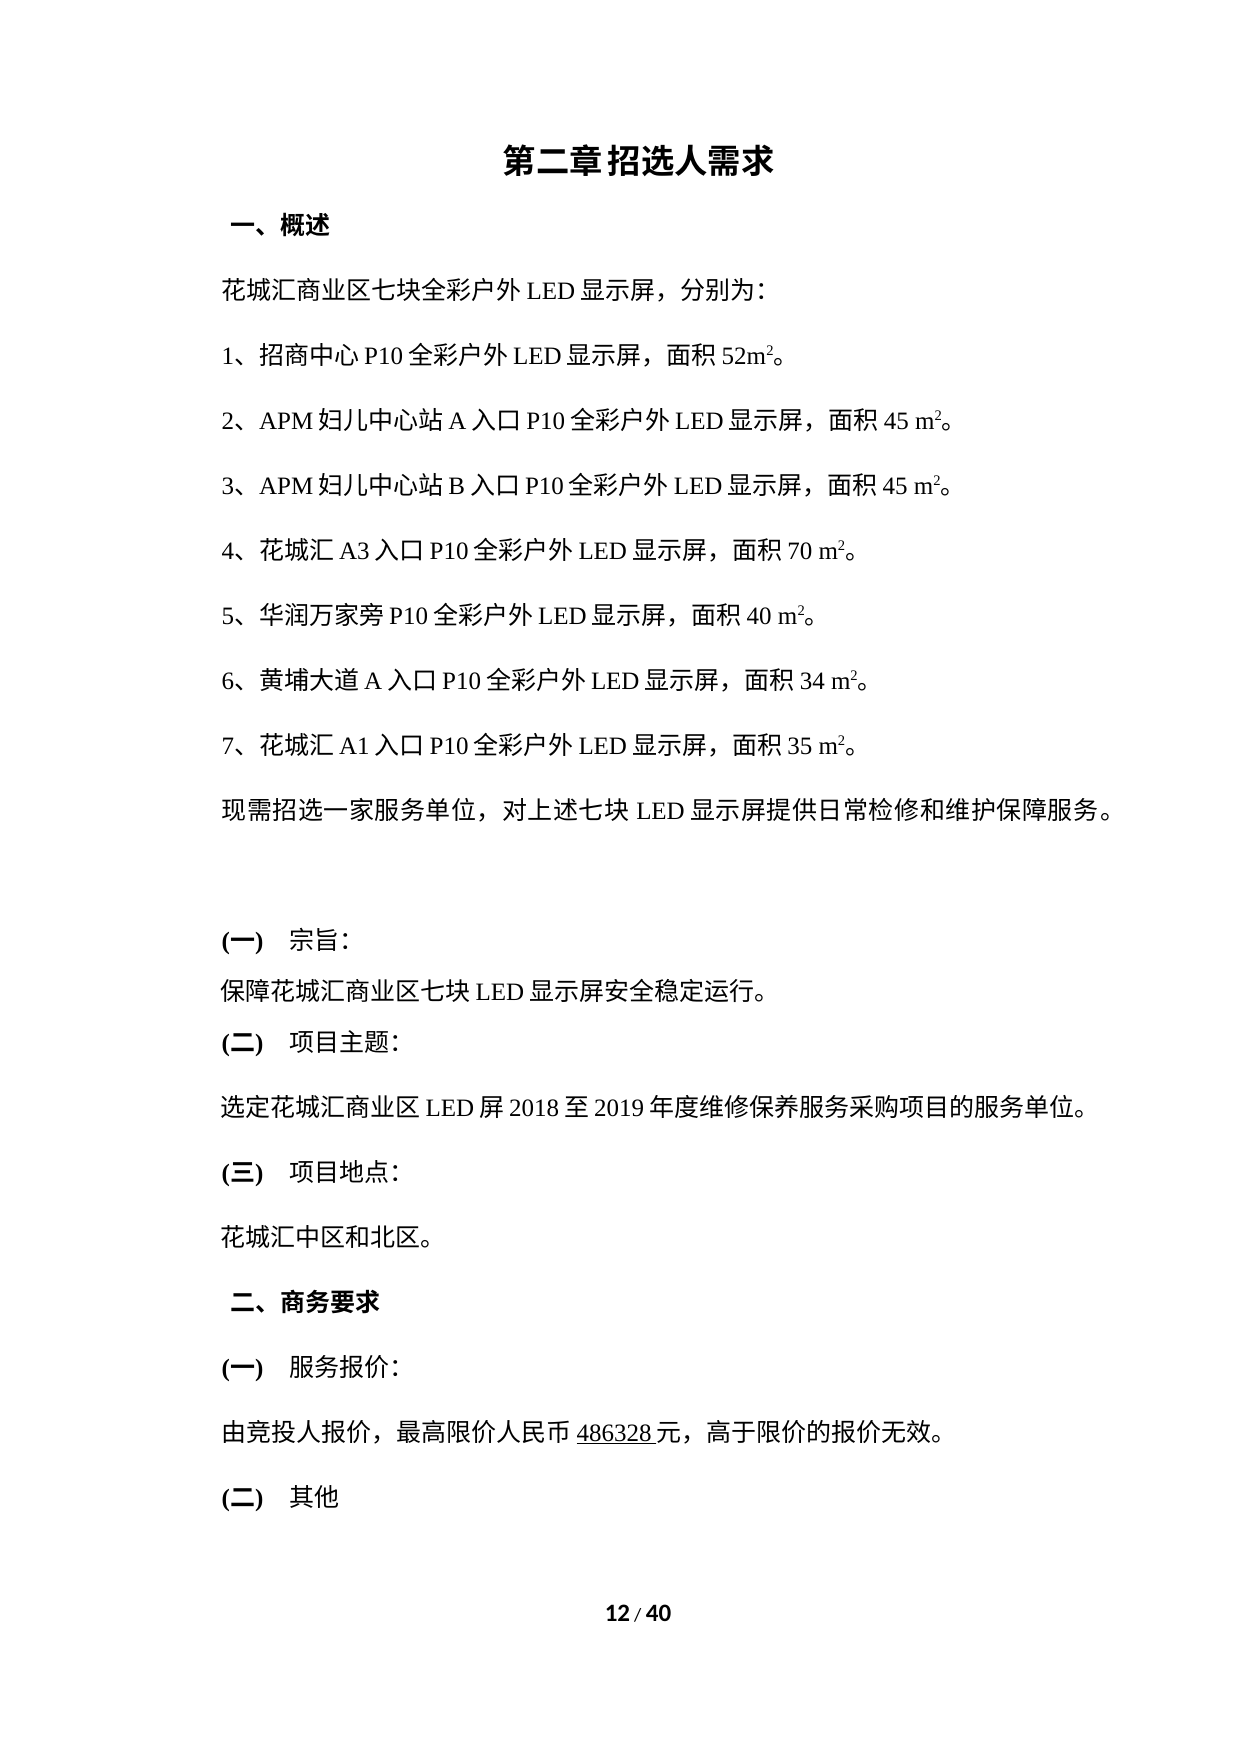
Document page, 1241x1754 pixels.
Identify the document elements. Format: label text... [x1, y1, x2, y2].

text 4、花城汇A3入口P10全彩户外LED显示屏，面积70 m2。 [171, 516, 1100, 581]
text 选定花城汇商业区LED屏2018至2019年度维修保养服务采购项目的服务单位。 [171, 1073, 1100, 1138]
text 花城汇中区和北区。 [171, 1203, 1100, 1268]
text 6、黄埔大道A入口P10全彩户外LED显示屏，面积34 m2。 [171, 646, 1100, 711]
text 第二章 招选人需求 [171, 126, 1106, 191]
text 二、商务要求 [230, 1268, 1100, 1333]
text 一、概述 [230, 191, 1100, 256]
text 保障花城汇商业区七块LED显示屏安全稳定运行。 [171, 971, 1100, 1008]
text 7、花城汇A1入口P10全彩户外LED显示屏，面积35 m2。 [171, 711, 1100, 776]
list 宗旨： [171, 906, 1100, 971]
text 2、APM妇儿中心站A入口P10全彩户外LED显示屏，面积45 m2。 [171, 386, 1100, 451]
list 其他 [171, 1463, 1100, 1528]
list 服务报价： [171, 1333, 1100, 1398]
text 花城汇商业区七块全彩户外LED显示屏，分别为： [171, 256, 1100, 321]
list 项目地点： [171, 1138, 1100, 1203]
text 5、华润万家旁P10全彩户外LED显示屏，面积40 m2。 [171, 581, 1100, 646]
text 由竞投人报价，最高限价人民币486328元，高于限价的报价无效。 [171, 1398, 1100, 1463]
text 3、APM妇儿中心站B入口P10全彩户外LED显示屏，面积45 m2。 [171, 451, 1100, 516]
list 项目主题： [171, 1008, 1100, 1073]
text 1、招商中心P10全彩户外LED显示屏，面积52m2。 [171, 321, 1100, 386]
text 现需招选一家服务单位，对上述七块LED显示屏提供日常检修和维护保障服务。 [171, 776, 1100, 906]
